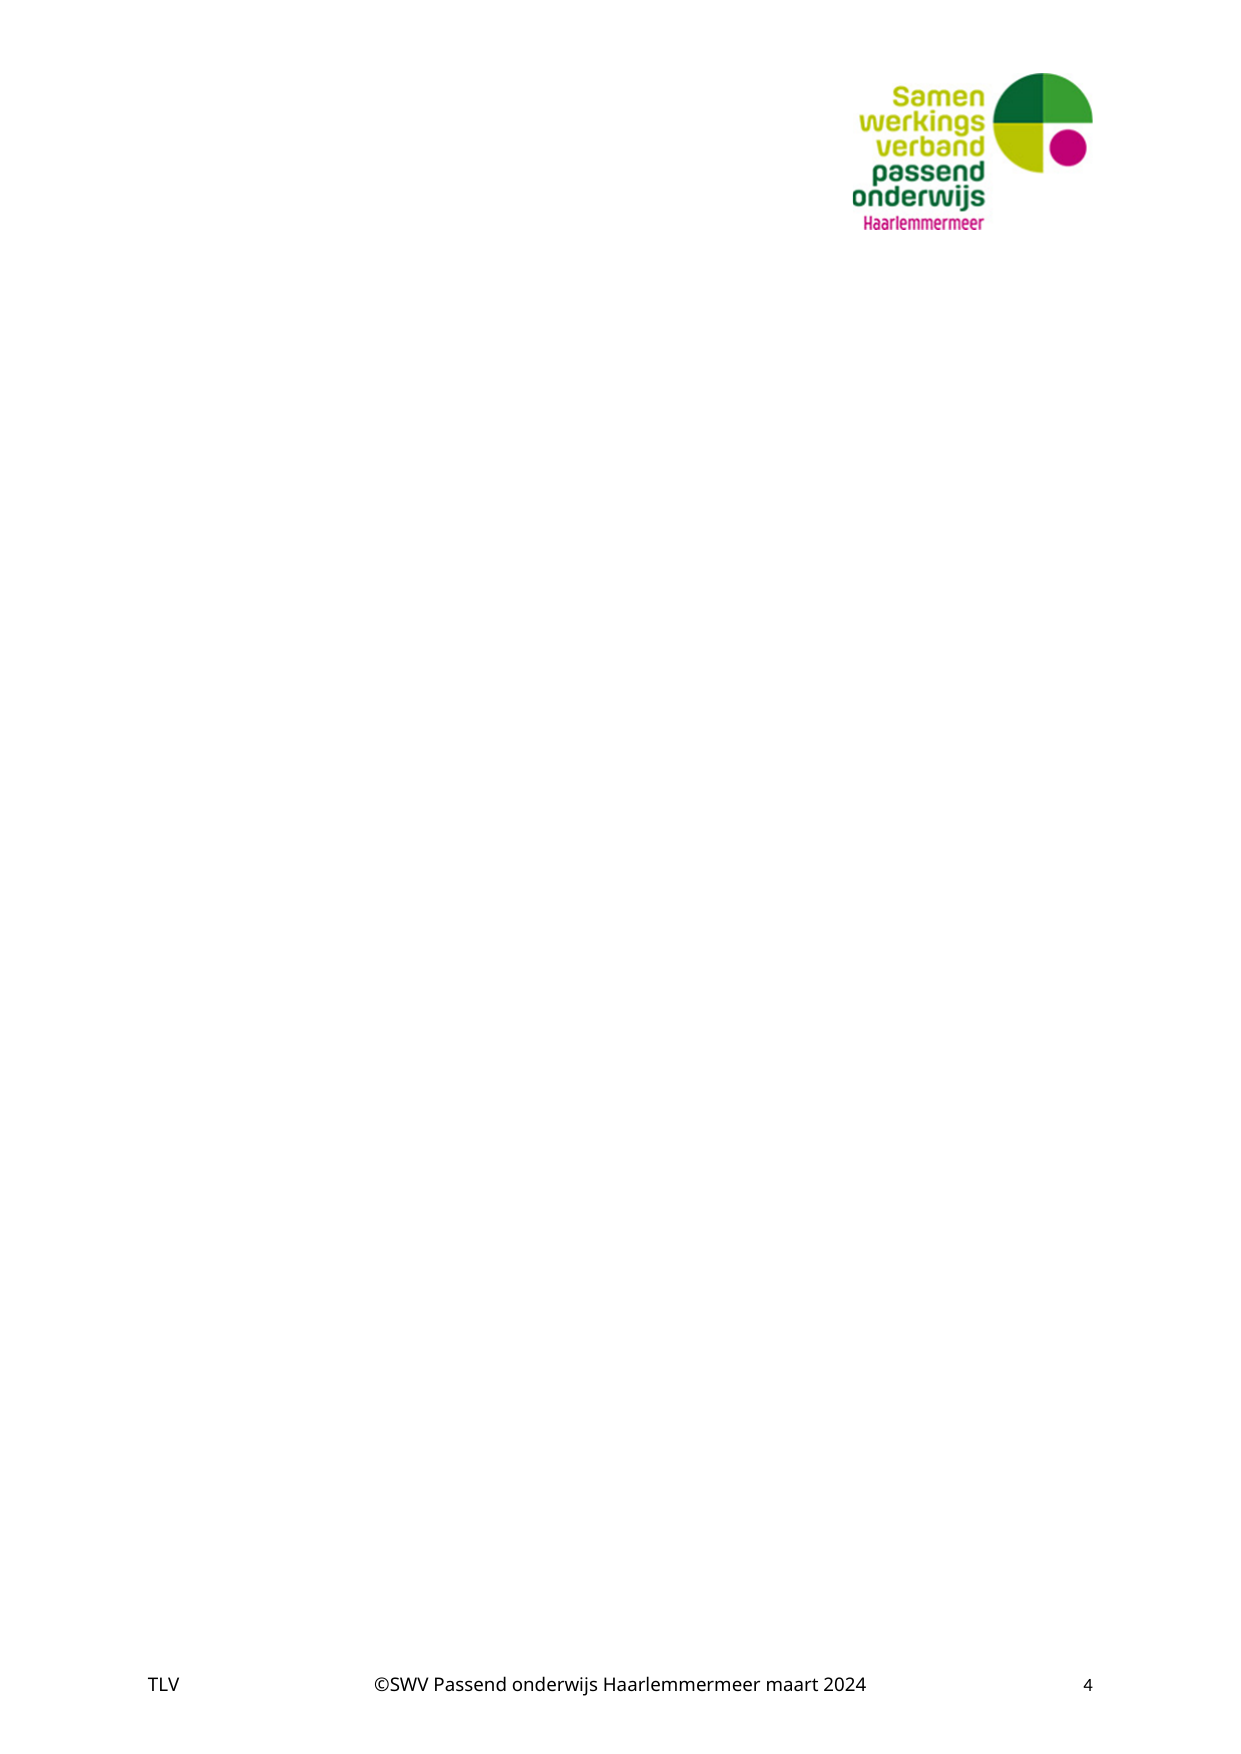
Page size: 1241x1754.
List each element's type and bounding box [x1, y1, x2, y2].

picture [852, 73, 1093, 230]
